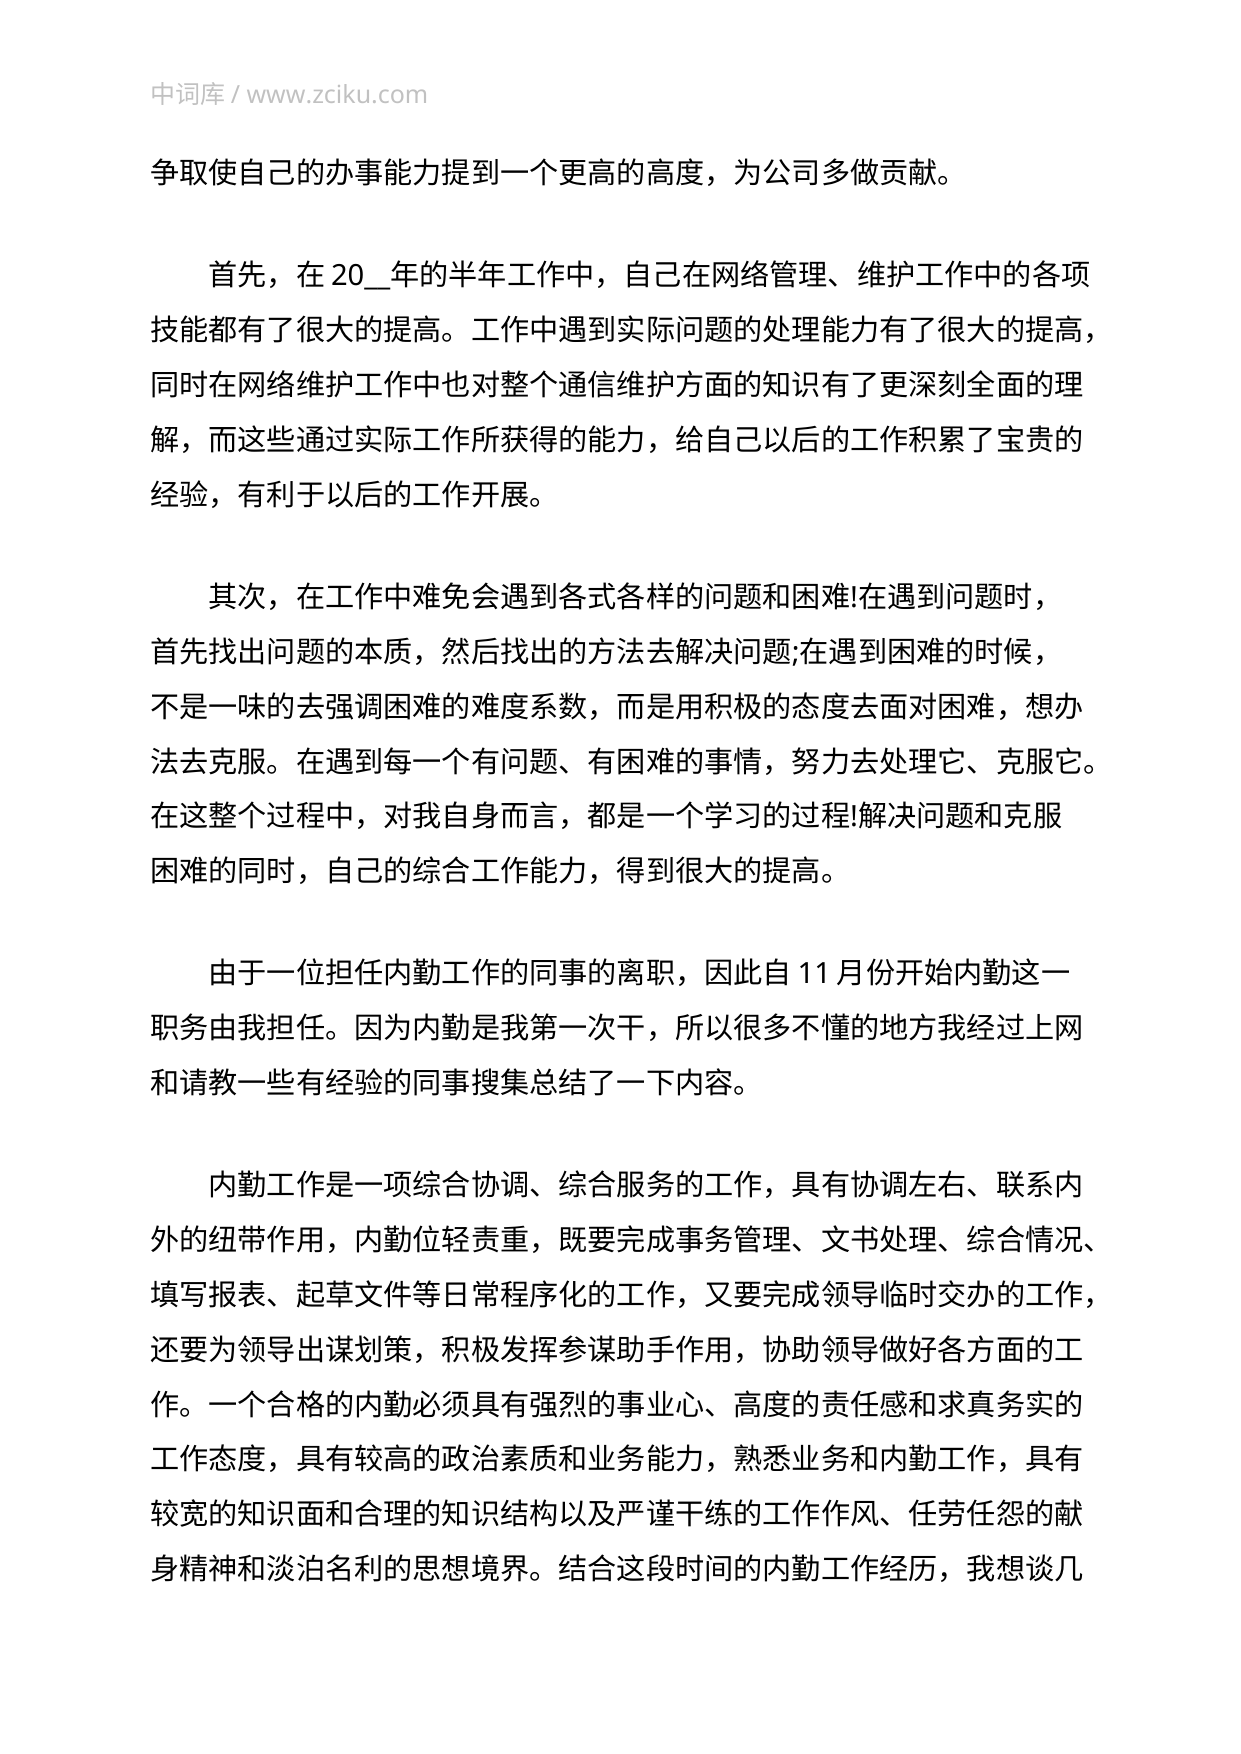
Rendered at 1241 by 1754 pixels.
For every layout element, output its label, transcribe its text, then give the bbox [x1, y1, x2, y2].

text 其次，在工作中难免会遇到各式各样的问题和困难!在遇到问题时，首先找出问题的本质，然后找出的方法去解决问题;在遇到困难的时候，不是一味的去强调困难的难度系数，而是用积极的态度去面对困难，想办法去克服。在遇到每一个有问题、有困难的事情，努力去处理它、克服它。在这整个过程中，对我自身而言，都是一个学习的过程!解决问题和克服困难的同时，自己的综合工作能力，得到很大的提高。 [150, 573, 1090, 890]
text 由于一位担任内勤工作的同事的离职，因此自11月份开始内勤这一职务由我担任。因为内勤是我第一次干，所以很多不懂的地方我经过上网和请教一些有经验的同事搜集总结了一下内容。 [150, 950, 1090, 1102]
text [150, 1161, 1090, 1588]
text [150, 150, 1090, 192]
text 首先，在20__年的半年工作中，自己在网络管理、维护工作中的各项技能都有了很大的提高。工作中遇到实际问题的处理能力有了很大的提高，同时在网络维护工作中也对整个通信维护方面的知识有了更深刻全面的理解，而这些通过实际工作所获得的能力，给自己以后的工作积累了宝贵的经验，有利于以后的工作开展。 [150, 252, 1090, 514]
